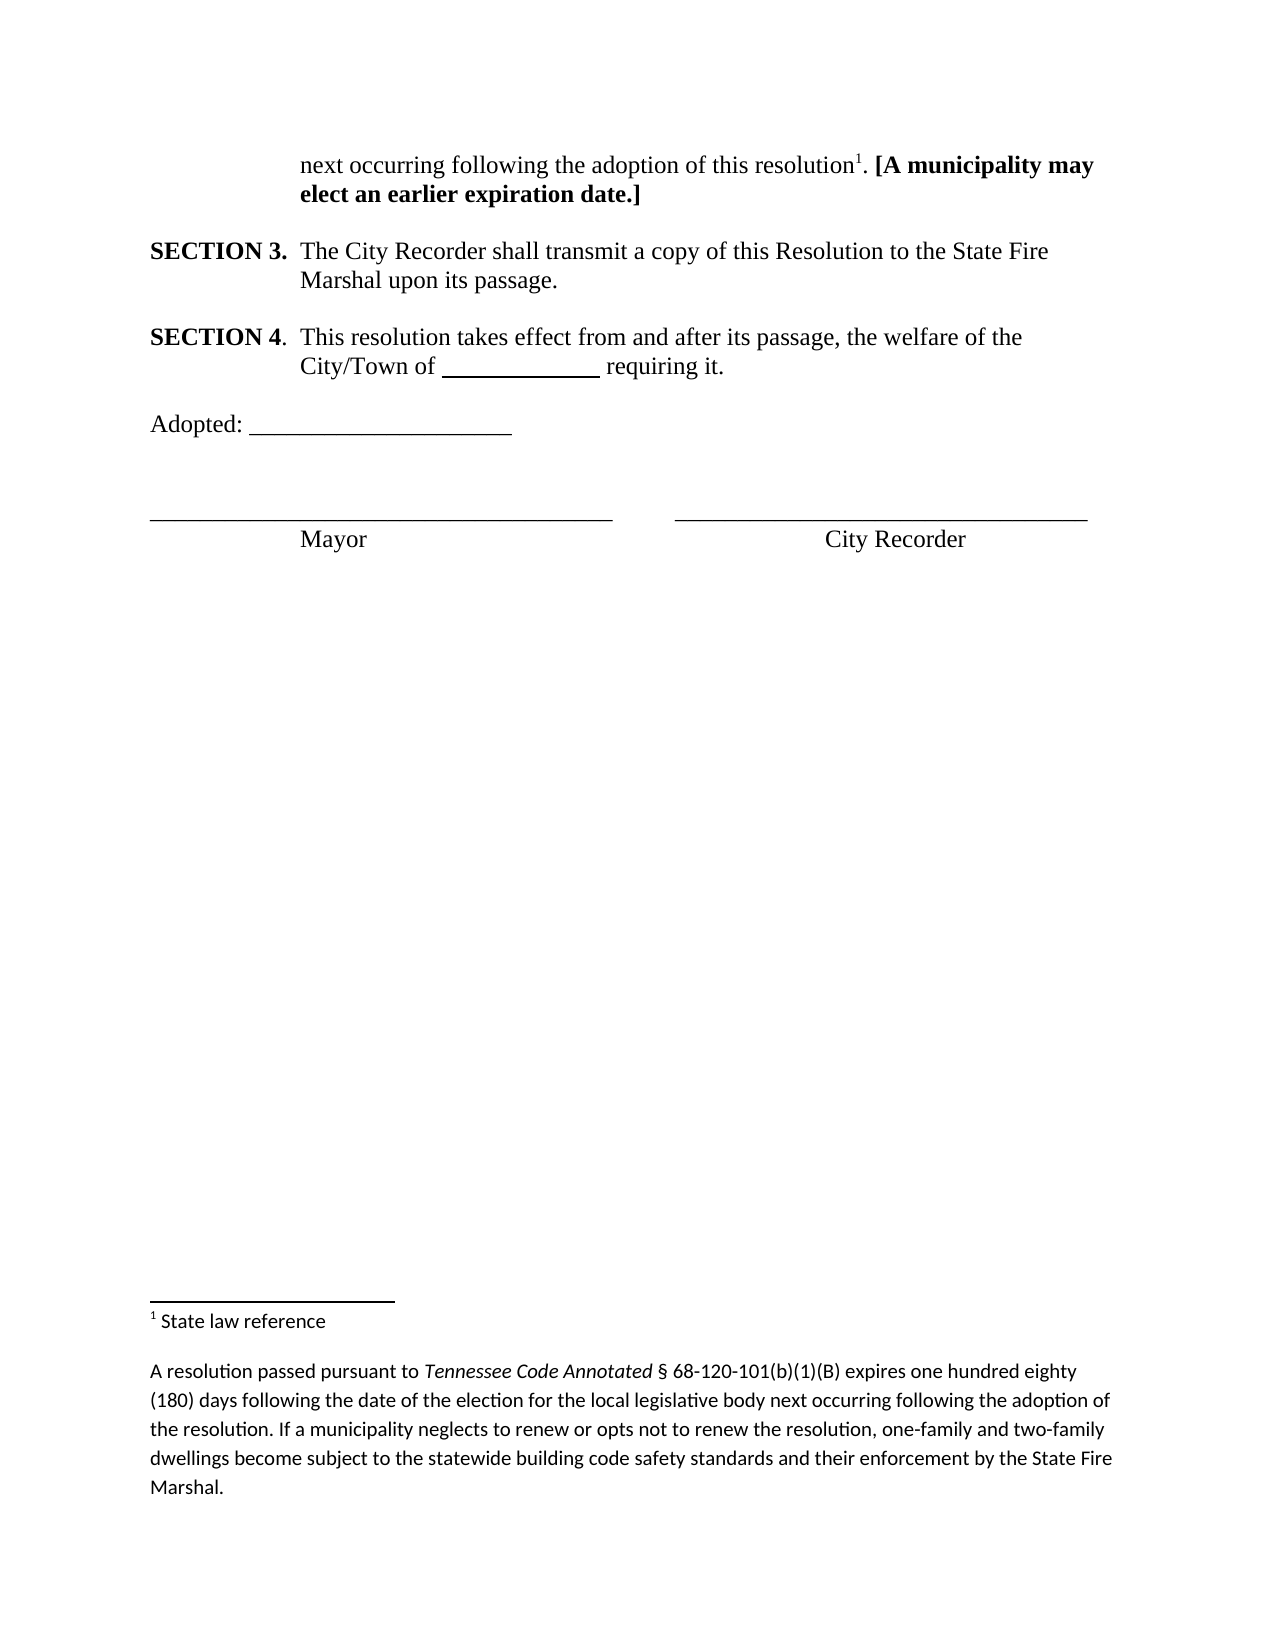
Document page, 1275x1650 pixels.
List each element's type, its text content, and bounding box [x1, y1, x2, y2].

text Mayor City Recorder [225, 524, 1125, 552]
text SECTION 3. The City Recorder shall transmit a copy of this Resolution to the State Fire Marshal upon its passage. [150, 236, 1125, 294]
text SECTION 4. This resolution takes effect from and after its passage, the welfare of the City/Town of requiring it. [150, 322, 1125, 380]
text Adopted: _____________________ [150, 409, 1125, 437]
text _____________________________________ _________________________________ [150, 495, 1125, 524]
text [150, 150, 1125, 207]
